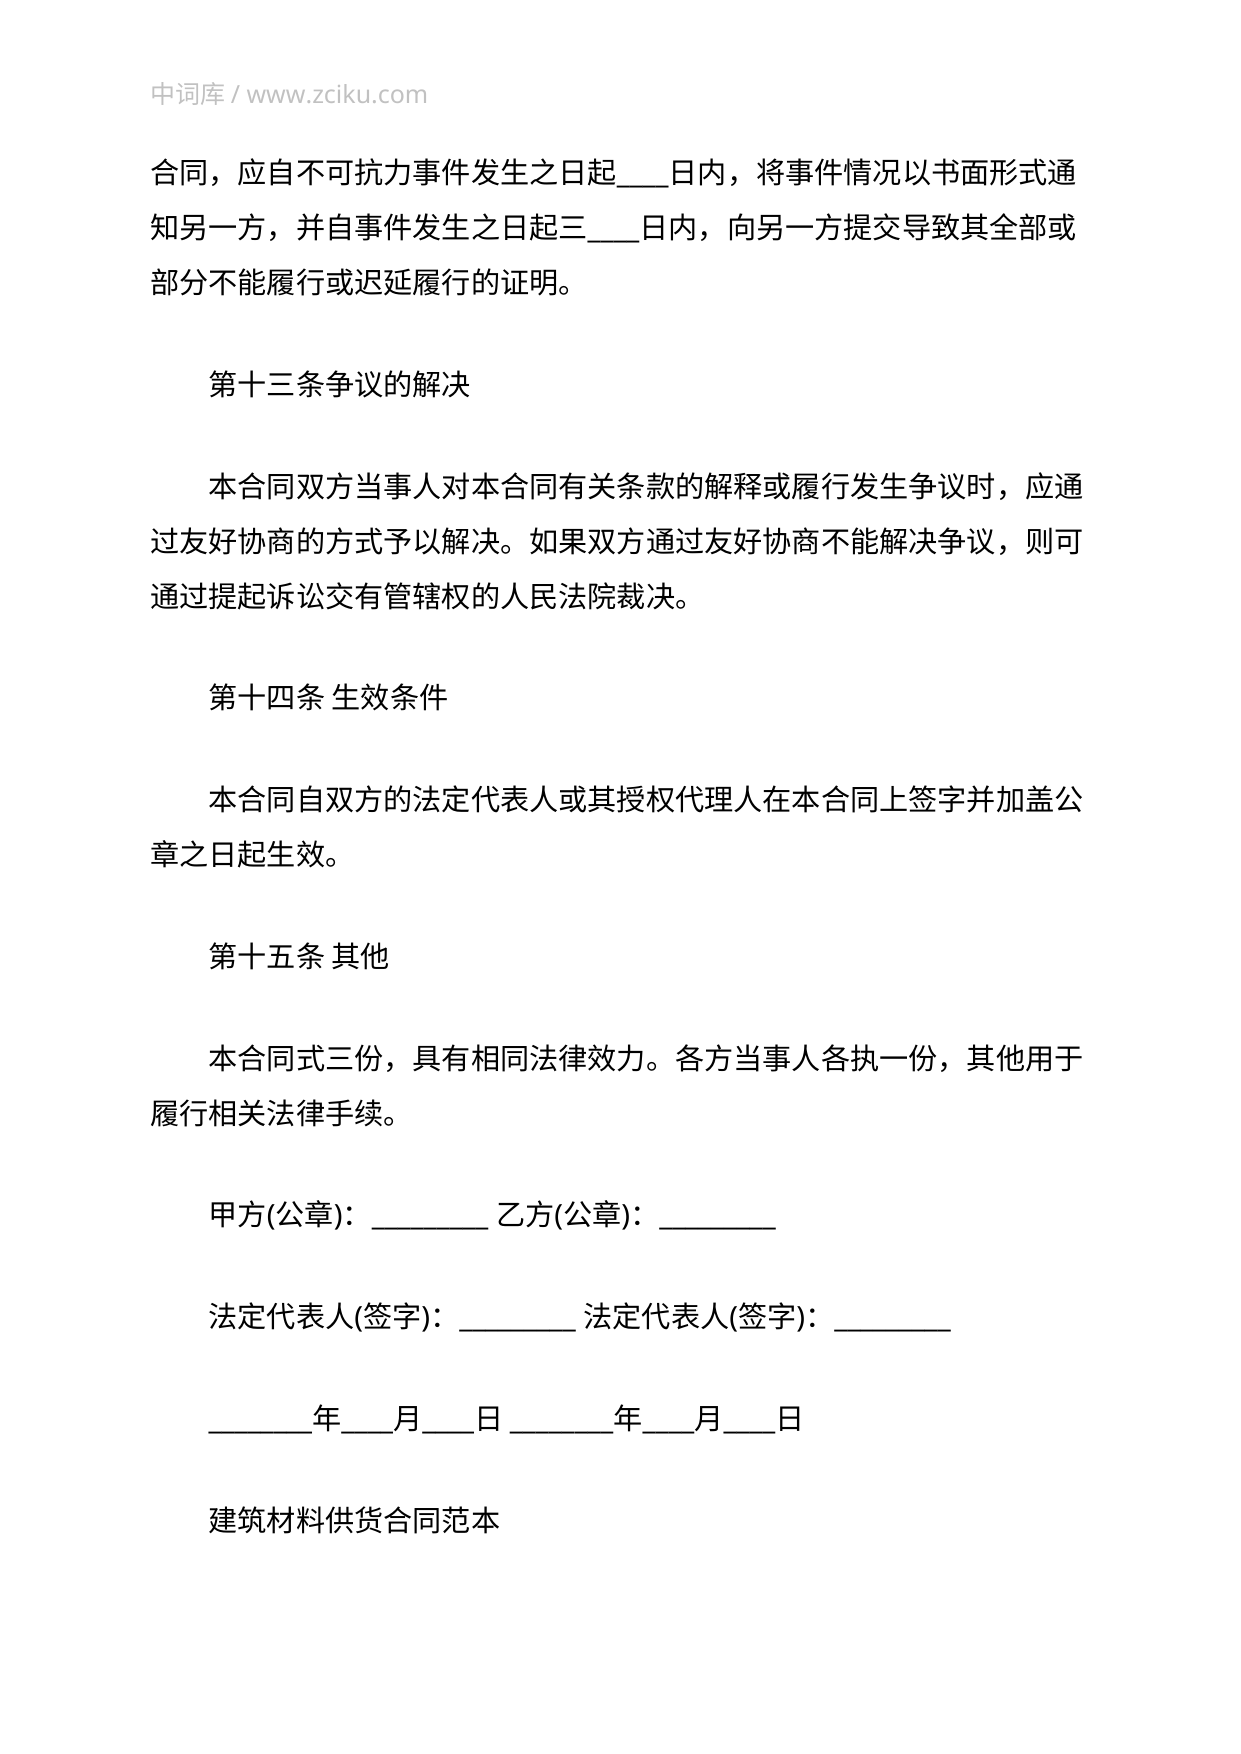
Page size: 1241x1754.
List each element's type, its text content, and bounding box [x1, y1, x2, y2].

text 本合同双方当事人对本合同有关条款的解释或履行发生争议时，应通过友好协商的方式予以解决。如果双方通过友好协商不能解决争议，则可通过提起诉讼交有管辖权的人民法院裁决。 [150, 463, 1090, 616]
text 第十四条 生效条件 [150, 675, 1090, 717]
text 建筑材料供货合同范本 [150, 1498, 1090, 1540]
text 甲方(公章)：_________ 乙方(公章)：_________ [150, 1192, 1090, 1234]
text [150, 150, 1090, 302]
text 本合同式三份，具有相同法律效力。各方当事人各执一份，其他用于履行相关法律手续。 [150, 1035, 1090, 1132]
text 法定代表人(签字)：_________ 法定代表人(签字)：_________ [150, 1294, 1090, 1336]
text 本合同自双方的法定代表人或其授权代理人在本合同上签字并加盖公章之日起生效。 [150, 777, 1090, 874]
text 第十五条 其他 [150, 933, 1090, 976]
text 第十三条争议的解决 [150, 362, 1090, 404]
text ________年____月____日 ________年____月____日 [150, 1396, 1090, 1438]
